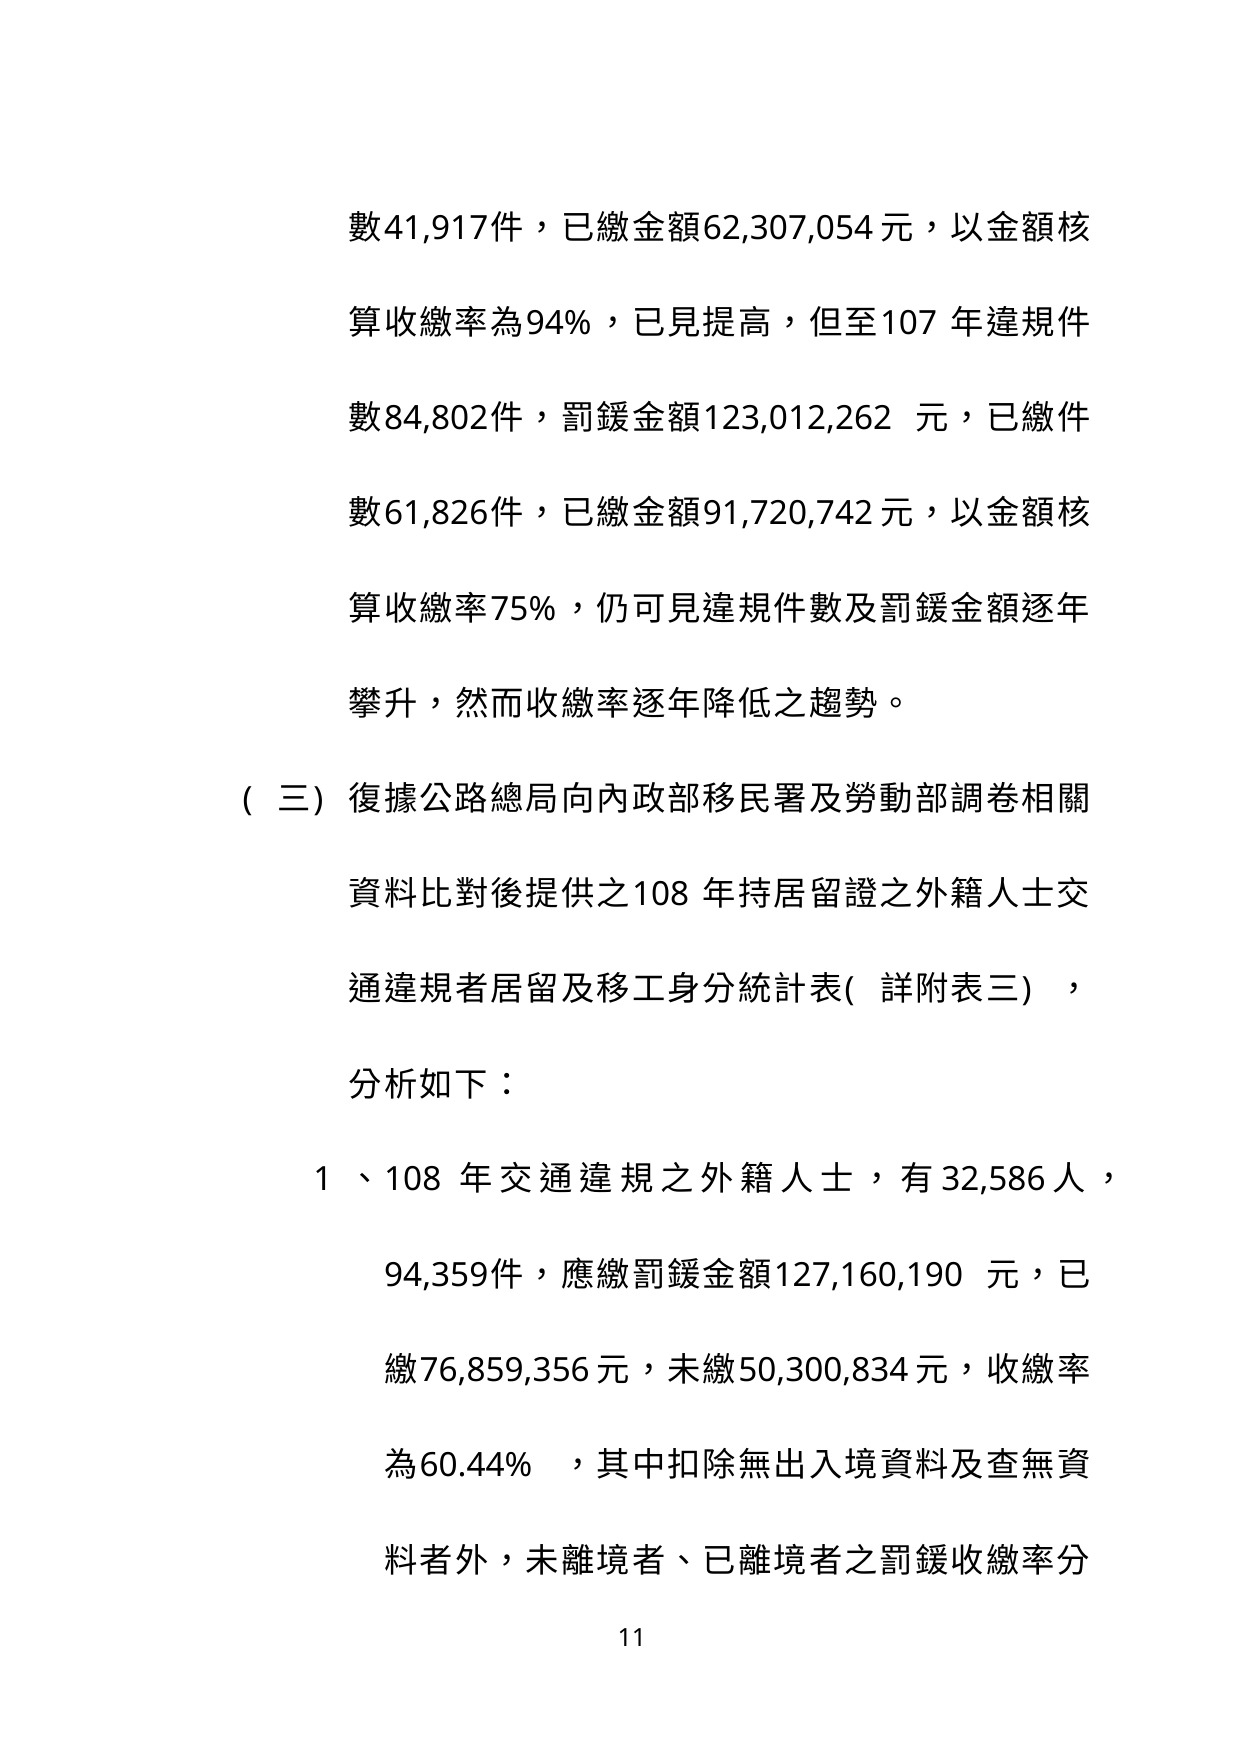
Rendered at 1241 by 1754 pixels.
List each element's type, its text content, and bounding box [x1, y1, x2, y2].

subtitle 復據公路總局向內政部移民署及勞動部調卷相關資料比對後提供之108年持居留證之外籍人士交通違規者居留及移工身分統計表(詳附表三)，分析如下： [242, 748, 1092, 1129]
subtitle 108年交通違規之外籍人士，有32,586人，94,359件，應繳罰鍰金額127,160,190元，已繳76,859,356元，未繳50,300,834元，收繳率為60.44%，其中扣除無出入境資料及查無資料者外，未離境者、已離境者之罰鍰收繳率分別為67.4%、40.01%。 [296, 1129, 1092, 1605]
